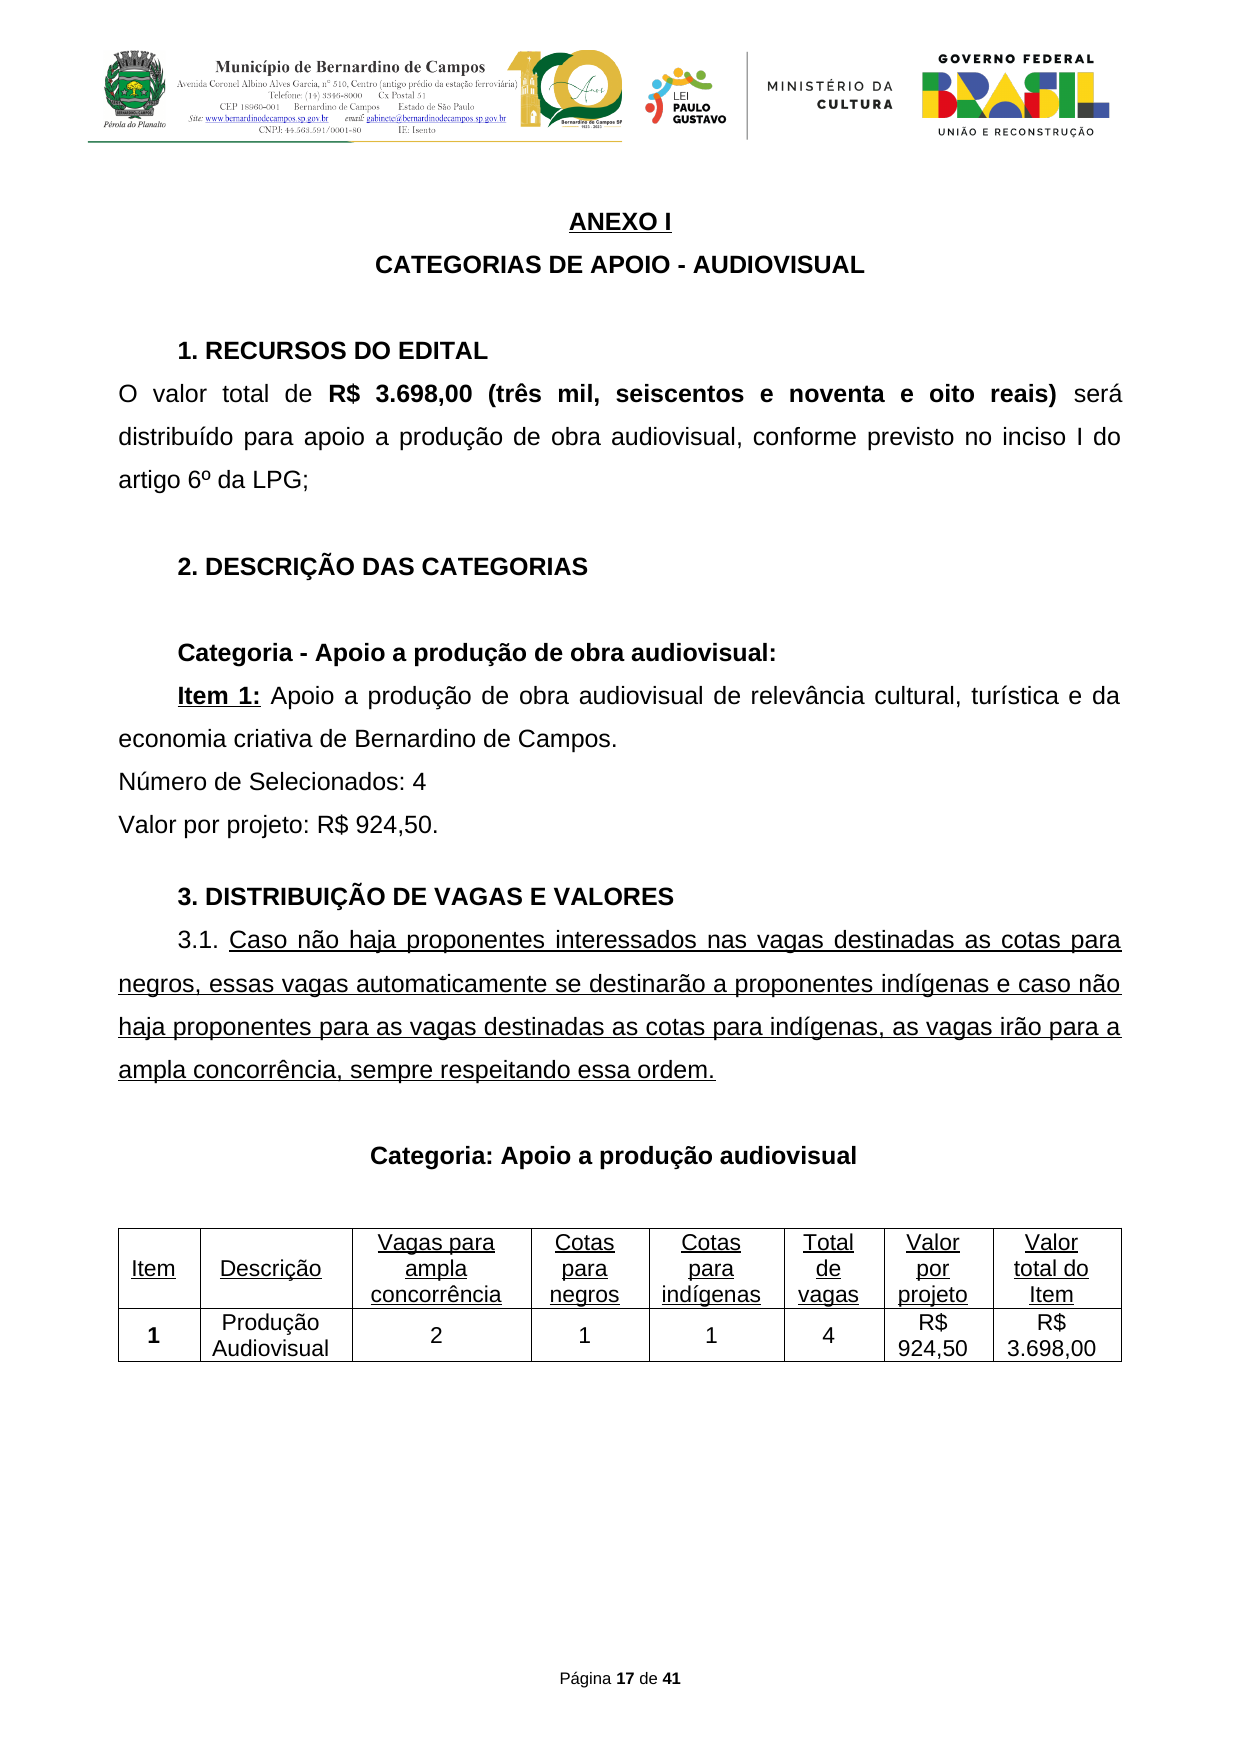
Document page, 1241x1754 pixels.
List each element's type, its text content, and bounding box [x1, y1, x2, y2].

table_header Total de vagas [785, 1229, 884, 1307]
table_cell R$ 924,50 [885, 1309, 993, 1361]
text O valor total de R$ 3.698,00 (três mil, seiscentos e noventa e oito reais) será distribuído para ​apoio a produção de obra audiovisual, conforme previsto no inciso I do artigo 6º da LPG; [118, 379, 1122, 494]
text Número de Selecionados: 4 [118, 767, 1122, 796]
text CATEGORIAS DE APOIO - AUDIOVISUAL [118, 250, 1122, 279]
table_cell 1 [119, 1309, 200, 1361]
table_header Valor total do Item [994, 1229, 1121, 1307]
text 3. DISTRIBUIÇÃO DE VAGAS E VALORES [118, 882, 1122, 911]
text 2. DESCRIÇÃO DAS CATEGORIAS [118, 552, 1122, 581]
text ANEXO I [118, 207, 1122, 236]
text Categoria - Apoio a produção de obra audiovisual: [118, 638, 1122, 667]
table_header Item [119, 1229, 200, 1307]
text 3.1. Caso não haja proponentes interessados nas vagas destinadas as cotas para negros, essas vagas automaticamente se destinarão a proponentes indígenas e caso não haja proponentes para as vagas destinadas as cotas para indígenas, as vagas irão para a ampla concorrência, sempre respeitando essa ordem. [118, 926, 1122, 994]
text Item 1: Apoio a produção de obra audiovisual de relevância cultural, turística e da economia criativa de Bernardino de Campos. [118, 681, 1122, 753]
table_header Cotas para indígenas [650, 1229, 784, 1307]
table_cell 1 [532, 1309, 649, 1361]
text Valor por projeto: R$ 924,50. [118, 811, 1122, 839]
table_cell 4 [785, 1309, 884, 1361]
text 3.1. Caso não haja proponentes interessados nas vagas destinadas as cotas para negros, essas vagas automaticamente se destinarão a proponentes indígenas e caso não haja proponentes para as vagas destinadas as cotas para indígenas, as vagas irão para a ampla concorrência, sempre respeitando essa ordem. [118, 1038, 1122, 1084]
table_header Cotas para negros [532, 1229, 649, 1307]
text Categoria: Apoio a produção audiovisual [118, 1141, 1109, 1170]
table_header Vagas para ampla concorrência [353, 1229, 531, 1307]
picture [87, 35, 1135, 145]
table_cell R$ 3.698,00 [994, 1309, 1121, 1361]
table_header Valor por projeto [885, 1229, 993, 1307]
table_cell 1 [650, 1309, 784, 1361]
table_header Descrição [201, 1229, 352, 1307]
table_cell Produção Audiovisual [201, 1309, 352, 1361]
table_cell 2 [353, 1309, 531, 1361]
text 3.1. Caso não haja proponentes interessados nas vagas destinadas as cotas para negros, essas vagas automaticamente se destinarão a proponentes indígenas e caso não haja proponentes para as vagas destinadas as cotas para indígenas, as vagas irão para a ampla concorrência, sempre respeitando essa ordem. [118, 995, 1122, 1037]
text 1. RECURSOS DO EDITAL [118, 336, 1122, 365]
